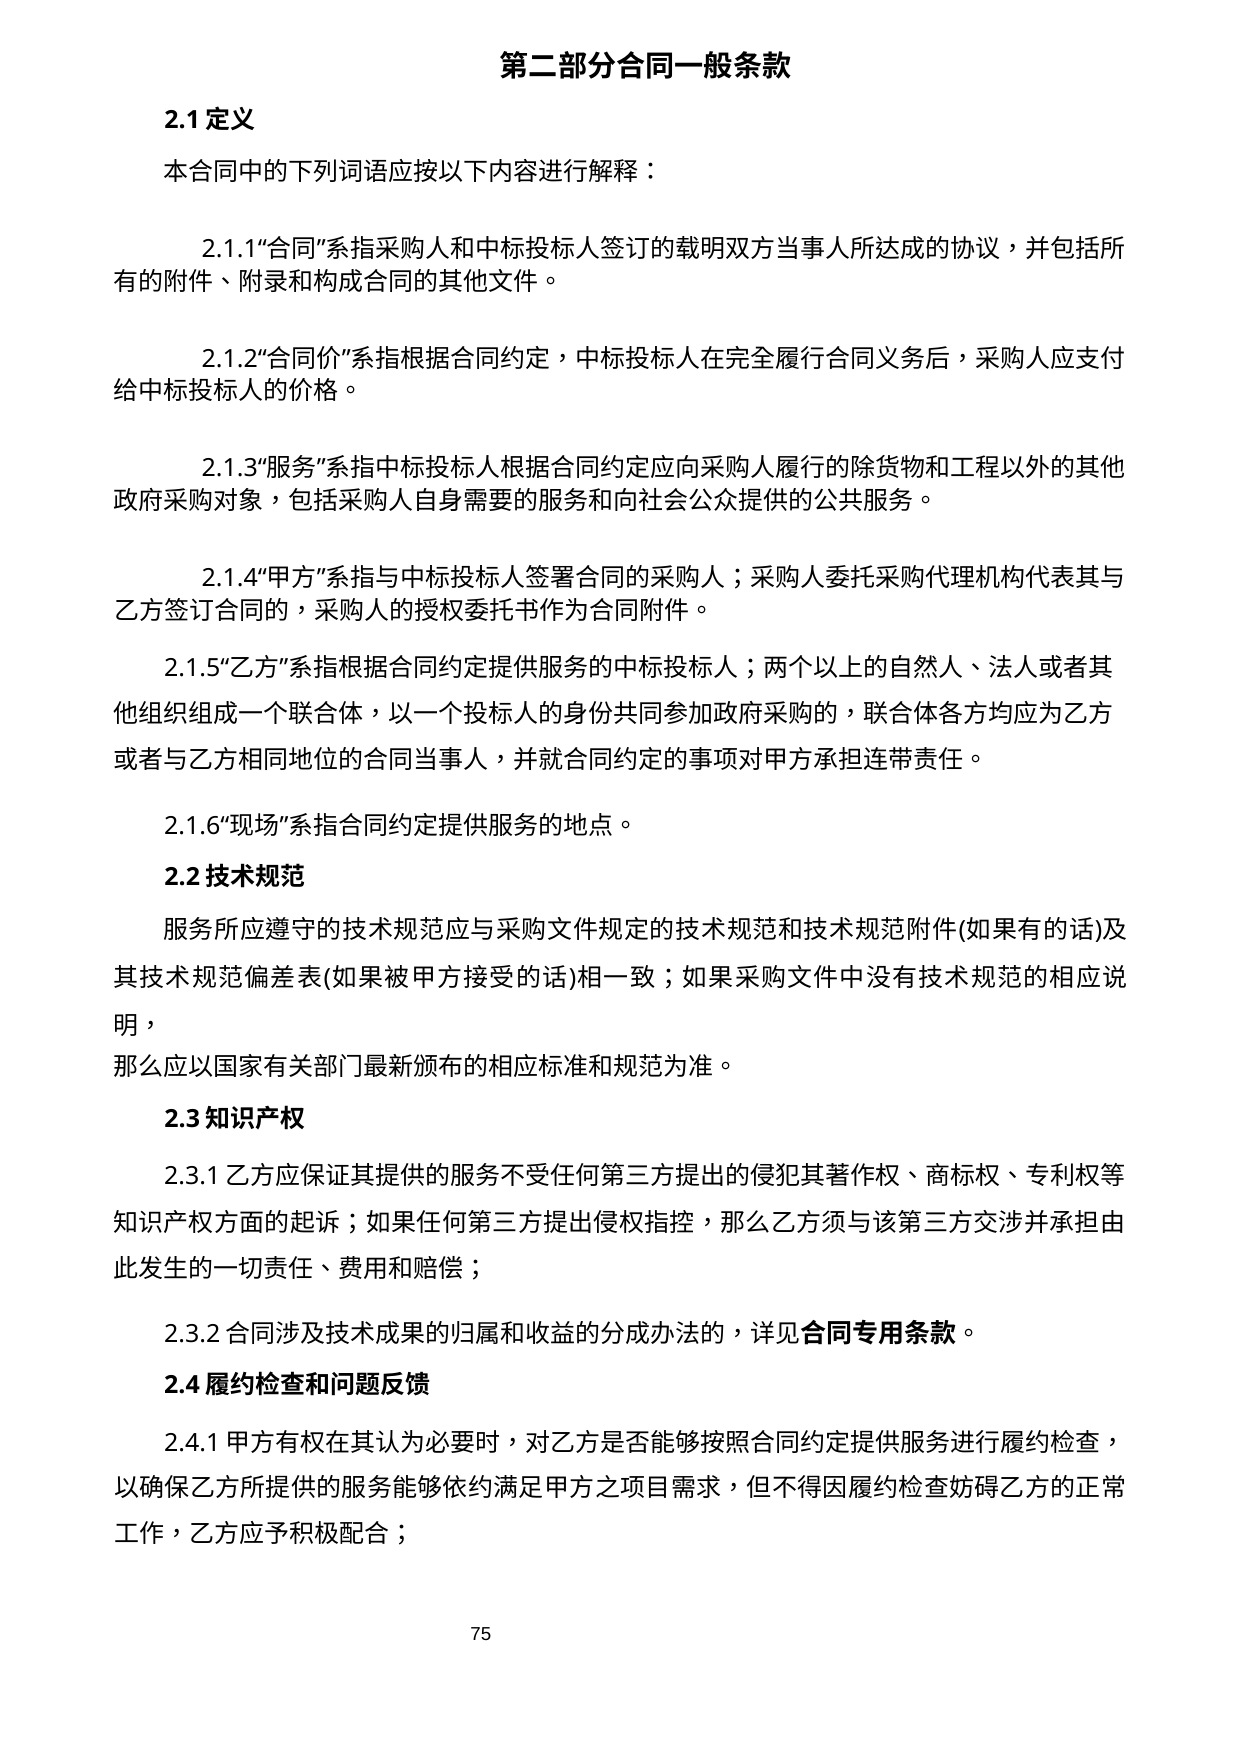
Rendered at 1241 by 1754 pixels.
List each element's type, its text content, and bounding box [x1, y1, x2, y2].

text 2.4.1甲方有权在其认为必要时，对乙方是否能够按照合同约定提供服务进行履约检查，以确保乙方所提供的服务能够依约满足甲方之项目需求，但不得因履约检查妨碍乙方的正常工作，乙方应予积极配合； [114, 1424, 1128, 1550]
text 2.3.2合同涉及技术成果的归属和收益的分成办法的，详见合同专用条款。 [164, 1322, 1128, 1348]
text 政府采购对象，包括采购人自身需要的服务和向社会公众提供的公共服务。 [113, 489, 1128, 514]
text 给中标投标人的价格。 [113, 379, 1128, 405]
text 2.1.3“服务”系指中标投标人根据合同约定应向采购人履行的除货物和工程以外的其他 [113, 430, 1126, 488]
text 2.1定义 [164, 108, 1128, 134]
text 2.1.5“乙方”系指根据合同约定提供服务的中标投标人；两个以上的自然人、法人或者其他组织组成一个联合体，以一个投标人的身份共同参加政府采购的，联合体各方均应为乙方或者与乙方相同地位的合同当事人，并就合同约定的事项对甲方承担连带责任。 [113, 649, 1126, 776]
text 乙方签订合同的，采购人的授权委托书作为合同附件。 [114, 599, 1128, 624]
text 本合同中的下列词语应按以下内容进行解释： [163, 159, 1128, 185]
text 2.1.6“现场”系指合同约定提供服务的地点。 [164, 814, 1128, 839]
text 2.2技术规范 [164, 865, 1128, 891]
text 2.1.4“甲方”系指与中标投标人签署合同的采购人；采购人委托采购代理机构代表其与 [113, 540, 1126, 599]
text 第二部分合同一般条款 [499, 52, 1128, 82]
text 2.3知识产权 [164, 1107, 1128, 1132]
text 那么应以国家有关部门最新颁布的相应标准和规范为准。 [113, 1055, 1128, 1081]
text 2.4履约检查和问题反馈 [164, 1374, 1128, 1398]
text 2.1.1“合同”系指采购人和中标投标人签订的载明双方当事人所达成的协议，并包括所 [113, 211, 1126, 269]
text 服务所应遵守的技术规范应与采购文件规定的技术规范和技术规范附件(如果有的话)及其技术规范偏差表(如果被甲方接受的话)相一致；如果采购文件中没有技术规范的相应说明， [113, 912, 1128, 1041]
text 2.1.2“合同价”系指根据合同约定，中标投标人在完全履行合同义务后，采购人应支付 [113, 321, 1126, 379]
text 有的附件、附录和构成合同的其他文件。 [113, 269, 1128, 295]
text 2.3.1乙方应保证其提供的服务不受任何第三方提出的侵犯其著作权、商标权、专利权等知识产权方面的起诉；如果任何第三方提出侵权指控，那么乙方须与该第三方交涉并承担由此发生的一切责任、费用和赔偿； [113, 1158, 1126, 1284]
